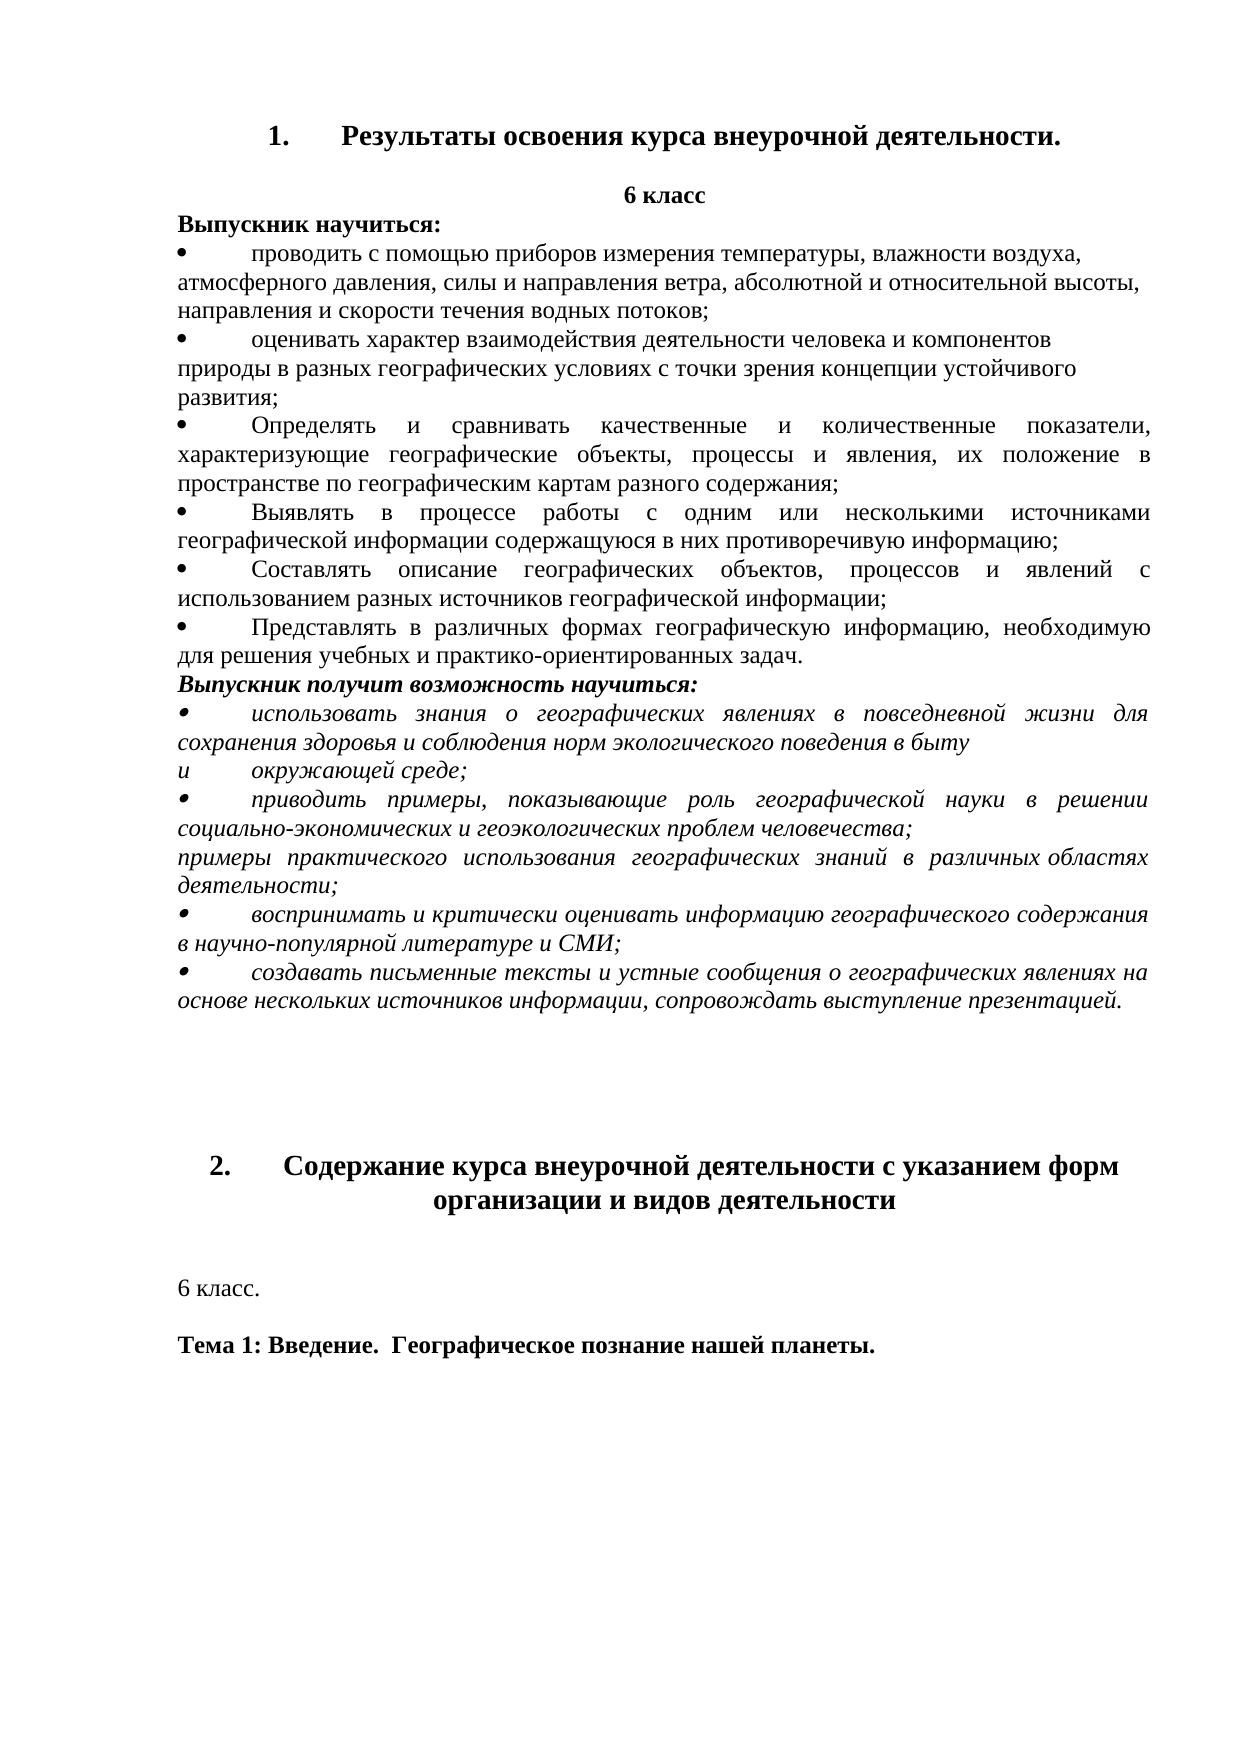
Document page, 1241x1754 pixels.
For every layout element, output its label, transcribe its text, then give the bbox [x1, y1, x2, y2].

list проводить с помощью приборов измерения температуры, влажности воздуха, атмосферного давления, силы и направления ветра, абсолютной и относительной высоты, направления и скорости течения водных потоков; [177, 238, 1152, 324]
list приводить примеры, показывающие роль географической науки в решении социально-экономических и геоэкологических проблем человечества; [177, 784, 1152, 842]
list использовать знания о географических явлениях в повседневной жизни для сохранения здоровья и соблюдения норм экологического поведения в быту [177, 698, 1152, 755]
text 6 класс [177, 180, 1152, 209]
list Содержание курса внеурочной деятельности с указанием форм организации и видов деятельности [177, 1148, 1152, 1215]
text Выпускник научиться: [177, 209, 1152, 238]
list Результаты освоения курса внеурочной деятельности. [177, 118, 1152, 152]
text Тема 1: Введение. Географическое познание нашей планеты. [177, 1330, 1152, 1359]
text примеры практического использования географических знаний в различных областях деятельности; [177, 842, 1152, 899]
list Выявлять в процессе работы с одним или несколькими источниками географической информации содержащуюся в них противоречивую информацию; [177, 497, 1152, 554]
text Выпускник получит возможность научиться: [177, 669, 1152, 698]
text и окружающей среде; [177, 755, 1152, 784]
list Представлять в различных формах географическую информацию, необходимую для решения учебных и практико-ориентированных задач. [177, 612, 1152, 669]
list Определять и сравнивать качественные и количественные показатели, характеризующие географические объекты, процессы и явления, их положение в пространстве по географическим картам разного содержания; [177, 410, 1152, 497]
list создавать письменные тексты и устные сообщения о географических явлениях на основе нескольких источников информации, сопровождать выступление презентацией. [177, 957, 1152, 1014]
list оценивать характер взаимодействия деятельности человека и компонентов природы в разных географических условиях с точки зрения концепции устойчивого развития; [177, 324, 1152, 410]
list Составлять описание географических объектов, процессов и явлений с использованием разных источников географической информации; [177, 554, 1152, 612]
text 6 класс. [177, 1273, 1152, 1302]
list воспринимать и критически оценивать информацию географического содержания в научно-популярной литературе и СМИ; [177, 899, 1152, 957]
